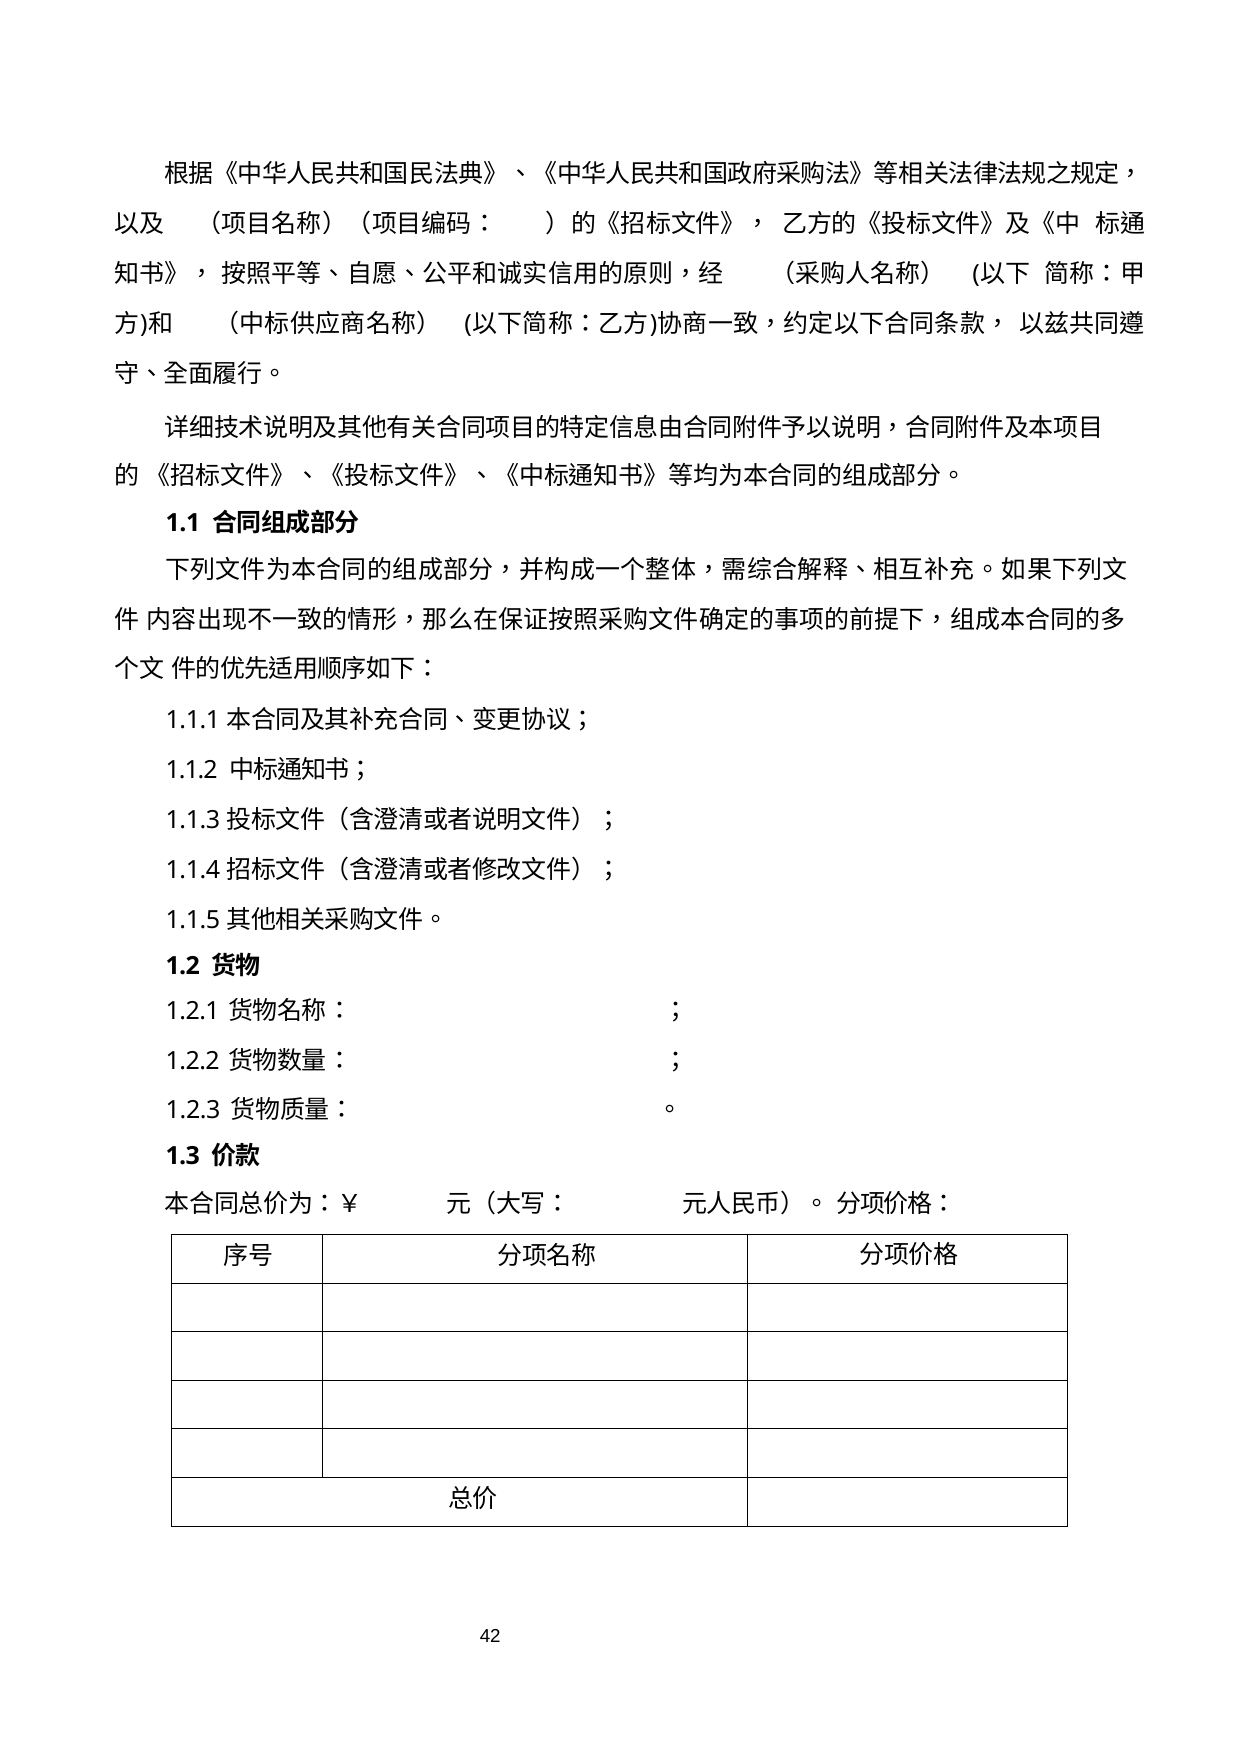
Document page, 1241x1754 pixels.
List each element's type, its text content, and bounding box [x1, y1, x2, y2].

text 1.1 合同组成部分 [165, 511, 1145, 537]
table_cell [748, 1332, 1067, 1380]
table_cell [323, 1284, 747, 1331]
text 1.1.2 中标通知书； [165, 753, 1145, 785]
text 下列文件为本合同的组成部分，并构成一个整体，需综合解释、相互补充。如果下列文件 内容出现不一致的情形，那么在保证按照采购文件确定的事项的前提下，组成本合同的多个文 件的优先适用顺序如下： [114, 552, 1127, 685]
table_cell [748, 1429, 1067, 1477]
table_cell 总价 [172, 1478, 747, 1526]
text 1.1.3 投标文件（含澄清或者说明文件）； [165, 803, 1145, 835]
table_cell [172, 1284, 322, 1331]
text 本合同总价为：￥ 元（大写： 元人民币）。 分项价格： [164, 1185, 985, 1219]
table_cell [323, 1429, 747, 1477]
text 1.2 货物 [165, 953, 1145, 979]
text 根据《中华人民共和国民法典》、《中华人民共和国政府采购法》等相关法律法规之规定， 以及 （项目名称）（项目编码： ）的《招标文件》， 乙方的《投标文件》及《中 标通知书》， 按照平等、自愿、公平和诚实信用的原则，经 （采购人名称） (以下 简称：甲方)和 （中标供应商名称） (以下简称：乙方)协商一致，约定以下合同条款， 以兹共同遵守、全面履行。 [114, 153, 1145, 390]
table_cell [172, 1429, 322, 1477]
table_cell [323, 1381, 747, 1428]
text 1.3 价款 [165, 1143, 1145, 1170]
table_cell [172, 1332, 322, 1380]
text 1.2.3 货物质量： 。 [165, 1094, 1145, 1125]
table_cell [748, 1381, 1067, 1428]
table_cell [323, 1332, 747, 1380]
text 详细技术说明及其他有关合同项目的特定信息由合同附件予以说明，合同附件及本项目的 《招标文件》、《投标文件》、《中标通知书》等均为本合同的组成部分。 [114, 409, 1127, 492]
table_cell [748, 1478, 1067, 1526]
text 1.1.5 其他相关采购文件。 [165, 903, 1145, 934]
table_header 分项价格 [748, 1235, 1067, 1283]
table_header 分项名称 [323, 1235, 747, 1283]
text 1.1.4 招标文件（含澄清或者修改文件）； [165, 853, 1145, 885]
text 1.2.1 货物名称： ； [165, 994, 1145, 1026]
table_header 序号 [172, 1235, 322, 1283]
table_cell [748, 1284, 1067, 1331]
text 1.1.1 本合同及其补充合同、变更协议； [165, 704, 1145, 735]
table_cell [172, 1381, 322, 1428]
text 1.2.2 货物数量： ； [165, 1044, 1145, 1075]
